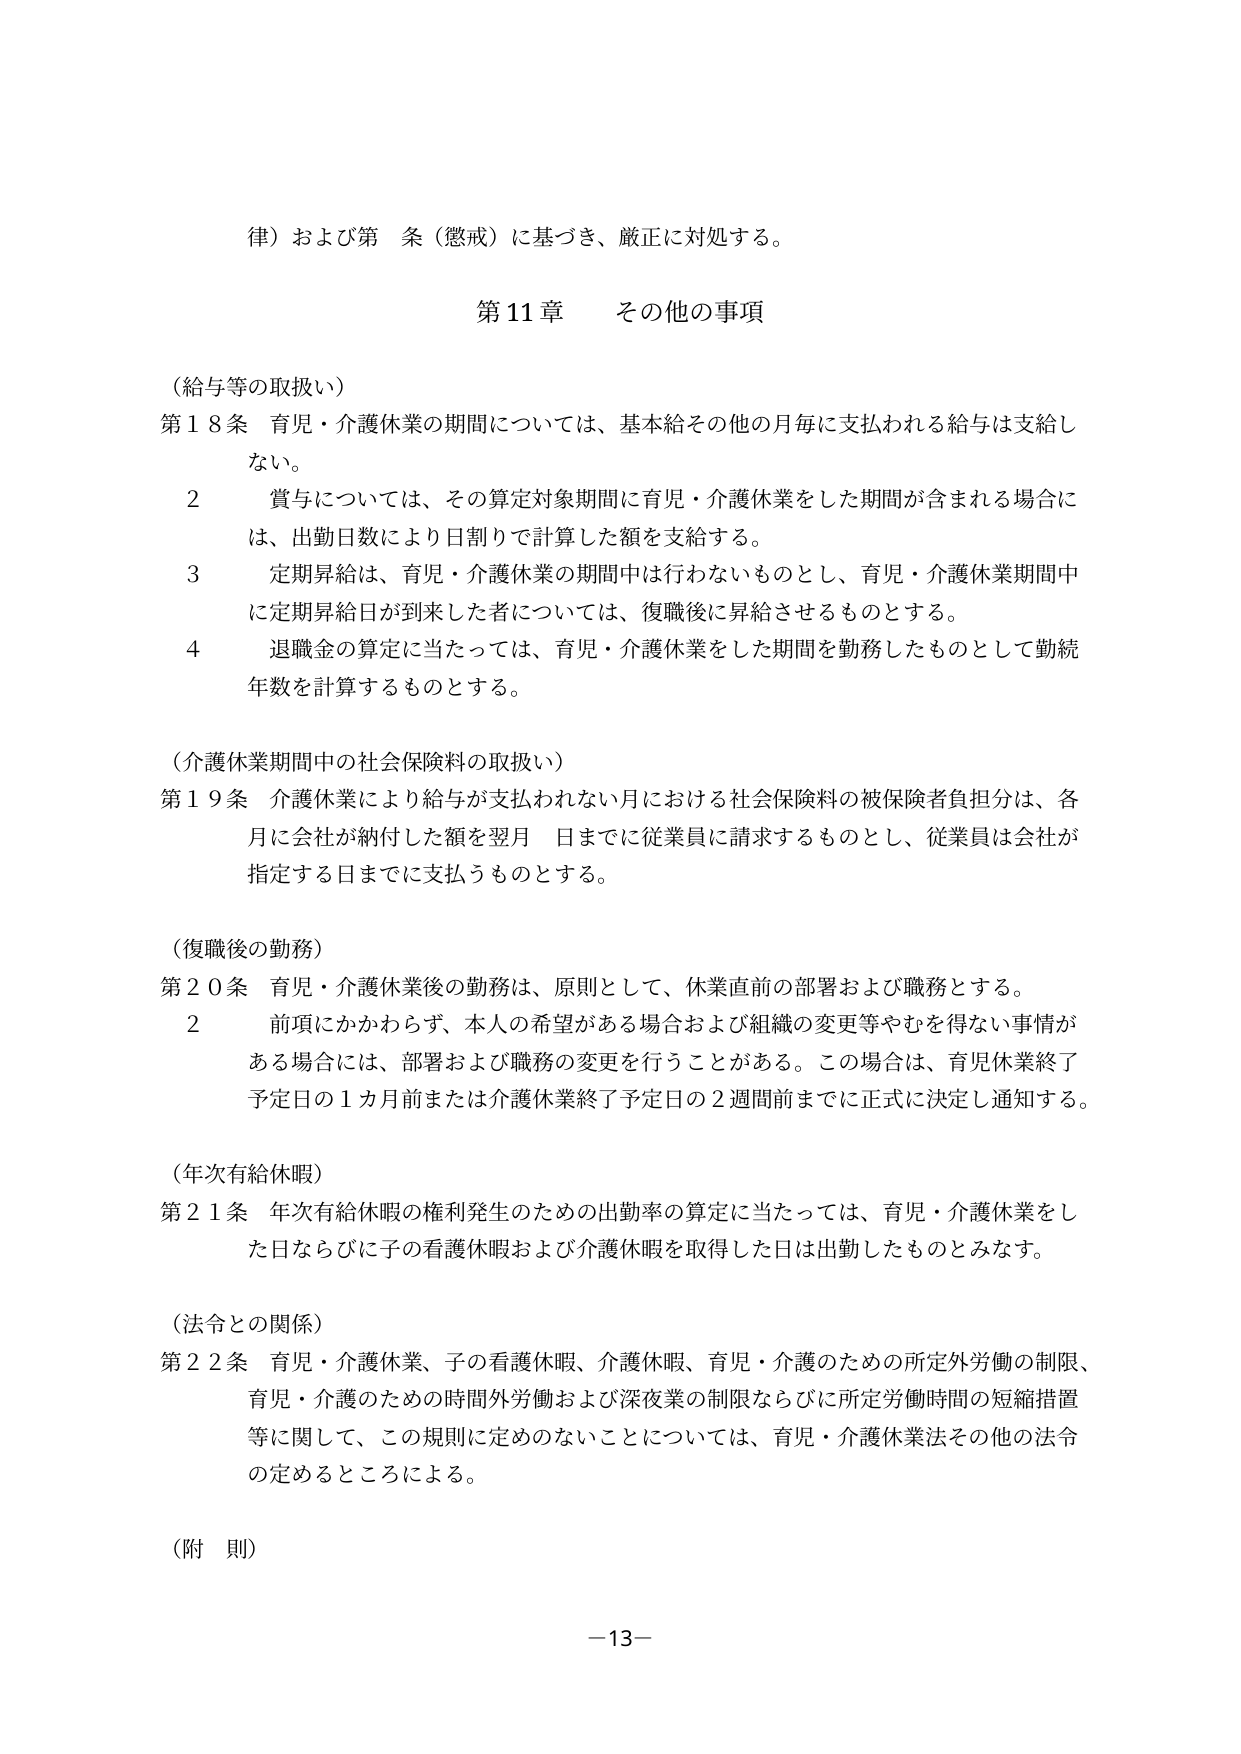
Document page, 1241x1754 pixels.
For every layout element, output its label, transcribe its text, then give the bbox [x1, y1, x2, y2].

text （年次有給休暇） [160, 1154, 1080, 1192]
text 第２２条 育児・介護休業、子の看護休暇、介護休暇、育児・介護のための所定外労働の制限、育児・介護のための時間外労働および深夜業の制限ならびに所定労働時間の短縮措置等に関して、この規則に定めのないことについては、育児・介護休業法その他の法令の定めるところによる。 [160, 1342, 1080, 1492]
text （法令との関係） [160, 1304, 1080, 1342]
text （給与等の取扱い） [160, 367, 1080, 404]
text ４ 退職金の算定に当たっては、育児・介護休業をした期間を勤務したものとして勤続年数を計算するものとする。 [160, 629, 1080, 704]
text 第１９条 介護休業により給与が支払われない月における社会保険料の被保険者負担分は、各月に会社が納付した額を翌月 日までに従業員に請求するものとし、従業員は会社が指定する日までに支払うものとする。 [160, 779, 1080, 892]
text 第２０条 育児・介護休業後の勤務は、原則として、休業直前の部署および職務とする。 [160, 967, 1080, 1004]
text ２ 前項にかかわらず、本人の希望がある場合および組織の変更等やむを得ない事情がある場合には、部署および職務の変更を行うことがある。この場合は、育児休業終了予定日の１カ月前または介護休業終了予定日の２週間前までに正式に決定し通知する。 [160, 1004, 1080, 1117]
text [160, 217, 1080, 254]
text ３ 定期昇給は、育児・介護休業の期間中は行わないものとし、育児・介護休業期間中に定期昇給日が到来した者については、復職後に昇給させるものとする。 [160, 554, 1080, 629]
text 第２１条 年次有給休暇の権利発生のための出勤率の算定に当たっては、育児・介護休業をした日ならびに子の看護休暇および介護休暇を取得した日は出勤したものとみなす。 [160, 1192, 1080, 1267]
text （復職後の勤務） [160, 929, 1080, 967]
text 第11章 その他の事項 [160, 292, 1080, 329]
text （介護休業期間中の社会保険料の取扱い） [160, 742, 1080, 779]
text （附 則） [160, 1529, 1080, 1567]
text ２ 賞与については、その算定対象期間に育児・介護休業をした期間が含まれる場合には、出勤日数により日割りで計算した額を支給する。 [160, 479, 1080, 554]
text 第１８条 育児・介護休業の期間については、基本給その他の月毎に支払われる給与は支給しない。 [160, 404, 1080, 479]
